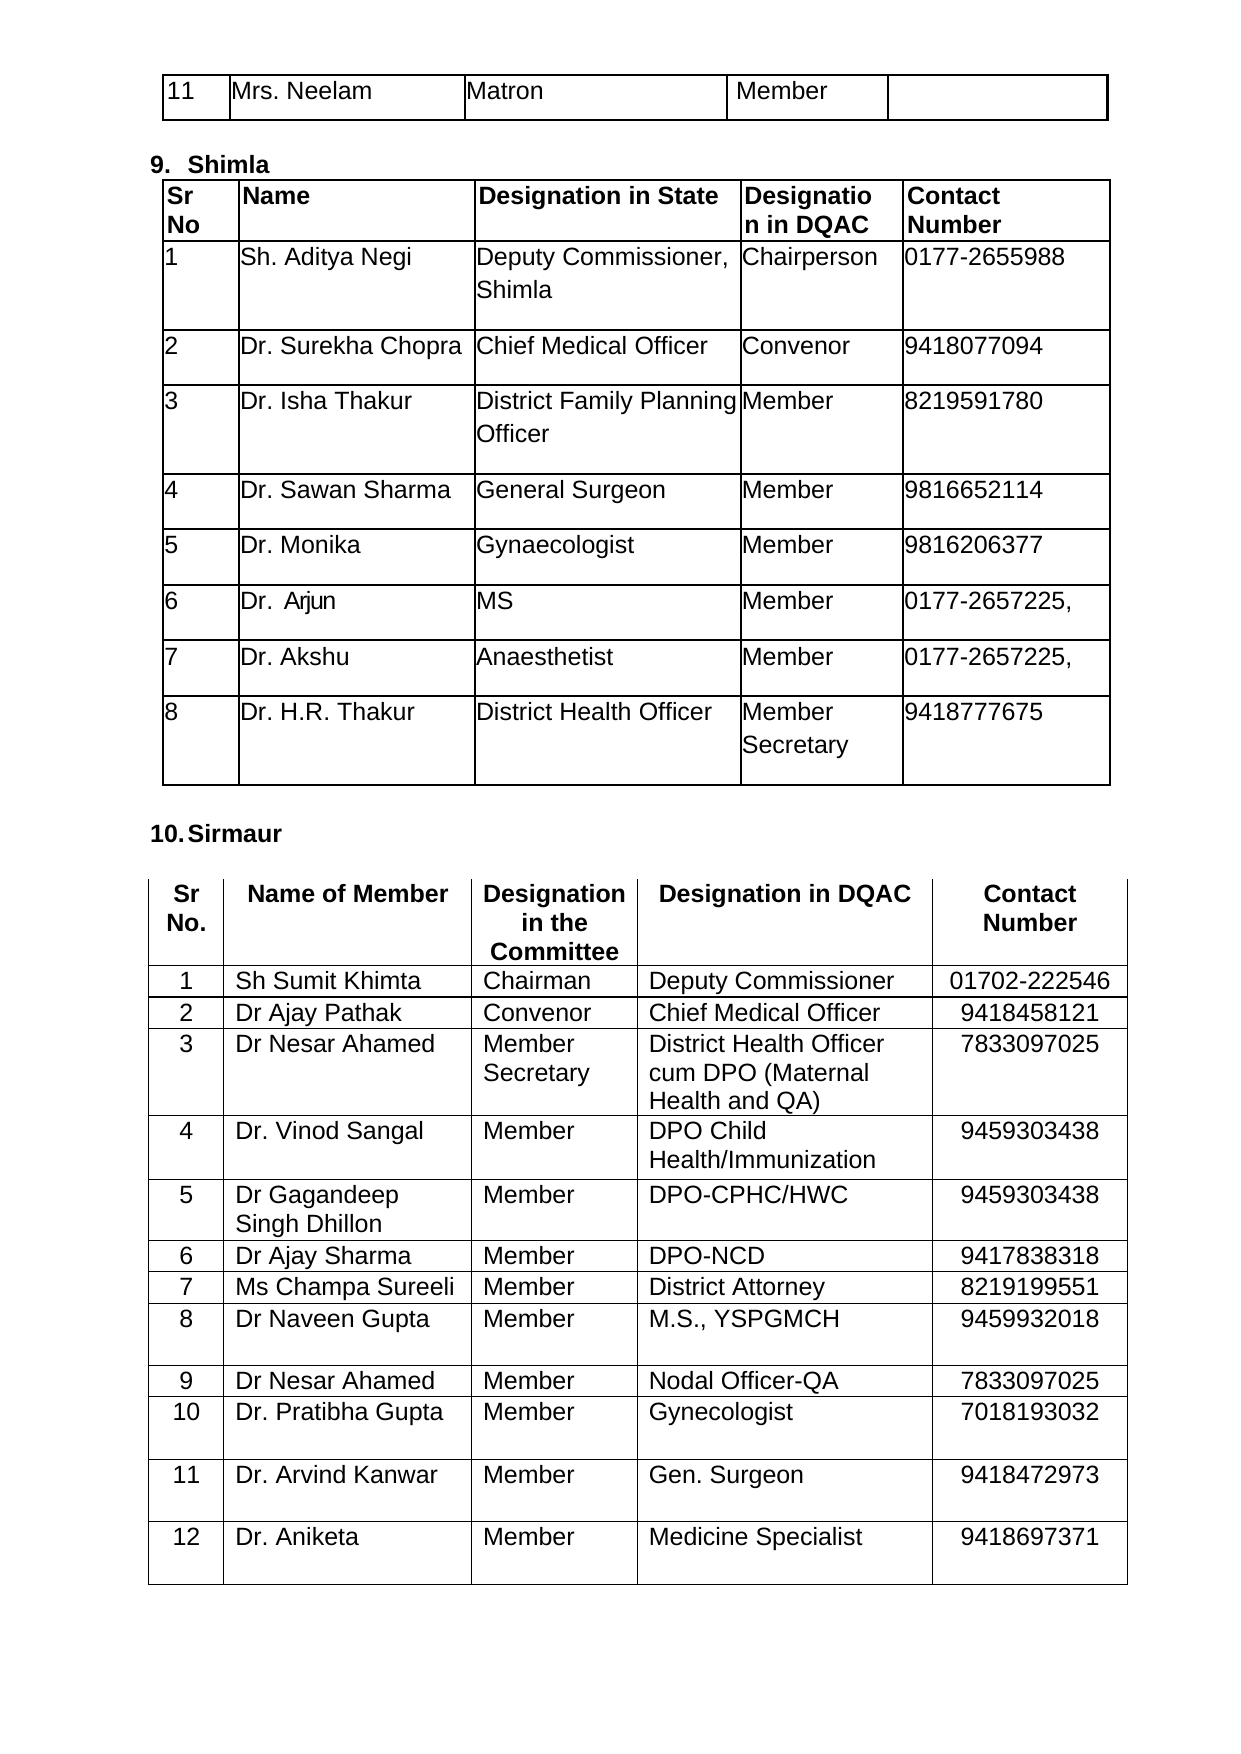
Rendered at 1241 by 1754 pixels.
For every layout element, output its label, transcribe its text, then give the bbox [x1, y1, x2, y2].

table_cell Dr. Surekha Chopra [240, 331, 474, 384]
table_cell Nodal Officer-QA [638, 1366, 932, 1396]
table_header Designation in DQAC [638, 879, 932, 965]
table_cell Member [742, 475, 902, 528]
table_cell Sh Sumit Khimta [224, 966, 471, 996]
table_cell General Surgeon [476, 475, 740, 528]
table_cell 4 [149, 1116, 223, 1179]
table_cell 0177-2655988 [904, 242, 1109, 329]
table_cell 9816206377 [904, 530, 1109, 584]
table_cell [889, 76, 1106, 119]
table_cell Member [472, 1460, 637, 1521]
table_header Designation in DQAC [742, 181, 902, 240]
table_cell 3 [164, 386, 238, 473]
table_cell Dr. Arjun [240, 586, 474, 639]
table_cell 9418077094 [904, 331, 1109, 384]
list Sirmaur [150, 819, 1090, 848]
table_cell Chairperson [742, 242, 902, 329]
table_cell Member Secretary [742, 697, 902, 783]
table_cell 0177-2657225, [904, 586, 1109, 639]
table_cell 7833097025 [933, 1366, 1127, 1396]
table_cell Member [742, 530, 902, 584]
table_cell District Health Officer [476, 697, 740, 783]
table_cell Member [472, 1397, 637, 1459]
table_cell 10 [149, 1397, 223, 1459]
table_cell DPO-CPHC/HWC [638, 1180, 932, 1240]
table_cell 01702-222546 [933, 966, 1127, 996]
table_cell 9418458121 [933, 998, 1127, 1028]
table_cell Dr. Arvind Kanwar [224, 1460, 471, 1521]
table_cell 12 [149, 1522, 223, 1584]
table_cell Member [742, 586, 902, 639]
table_cell Dr. Akshu [240, 641, 474, 695]
table_cell 9418697371 [933, 1522, 1127, 1584]
table_cell Matron [466, 76, 726, 119]
table_cell Member [472, 1304, 637, 1365]
table_cell 9459303438 [933, 1180, 1127, 1240]
table_cell District Health Officer cum DPO (Maternal Health and QA) [638, 1029, 932, 1115]
table_cell 8 [164, 697, 238, 783]
table_cell 5 [164, 530, 238, 584]
table_cell District Attorney [638, 1272, 932, 1302]
table_cell Convenor [472, 998, 637, 1028]
table_cell 7833097025 [933, 1029, 1127, 1115]
table_cell 9418777675 [904, 697, 1109, 783]
table_cell Dr Naveen Gupta [224, 1304, 471, 1365]
table_cell 7018193032 [933, 1397, 1127, 1459]
table_cell 7 [149, 1272, 223, 1302]
table_cell 4 [164, 475, 238, 528]
table_cell 9 [149, 1366, 223, 1396]
table_cell Dr. Pratibha Gupta [224, 1397, 471, 1459]
table_cell Chairman [472, 966, 637, 996]
table_cell Member [472, 1522, 637, 1584]
table_cell Dr. Vinod Sangal [224, 1116, 471, 1179]
table_cell Convenor [742, 331, 902, 384]
table_cell Dr. Aniketa [224, 1522, 471, 1584]
table_cell Member [472, 1241, 637, 1271]
table_cell M.S., YSPGMCH [638, 1304, 932, 1365]
table_cell 9816652114 [904, 475, 1109, 528]
table_cell 6 [164, 586, 238, 639]
table_cell Mrs. Neelam [231, 76, 464, 119]
table_cell Dr Ajay Sharma [224, 1241, 471, 1271]
table_cell 11 [164, 76, 229, 119]
table_cell DPO-NCD [638, 1241, 932, 1271]
table_cell 9459303438 [933, 1116, 1127, 1179]
table_cell 11 [149, 1460, 223, 1521]
table_cell 8 [149, 1304, 223, 1365]
table_header Sr No [164, 181, 238, 240]
table_header Contact Number [933, 879, 1127, 965]
table_cell 6 [149, 1241, 223, 1271]
table_cell Dr. H.R. Thakur [240, 697, 474, 783]
table_header Designation in State [476, 181, 740, 240]
table_cell 2 [164, 331, 238, 384]
table_cell Member [472, 1366, 637, 1396]
table_header Sr No. [149, 879, 223, 965]
table_cell 8219199551 [933, 1272, 1127, 1302]
table_header Designation in the Committee [472, 879, 637, 965]
table_cell Member [742, 641, 902, 695]
table_header Name [240, 181, 474, 240]
table_cell Dr. Sawan Sharma [240, 475, 474, 528]
table_cell 1 [164, 242, 238, 329]
table_cell Dr. Isha Thakur [240, 386, 474, 473]
table_cell Chief Medical Officer [476, 331, 740, 384]
table_cell Deputy Commissioner [638, 966, 932, 996]
table_cell Anaesthetist [476, 641, 740, 695]
table_cell 1 [149, 966, 223, 996]
list Shimla [150, 151, 1090, 179]
table_cell 9418472973 [933, 1460, 1127, 1521]
table_cell 9417838318 [933, 1241, 1127, 1271]
table_cell Gen. Surgeon [638, 1460, 932, 1521]
table_header Contact Number [904, 181, 1109, 240]
table_header Name of Member [224, 879, 471, 965]
table_cell Sh. Aditya Negi [240, 242, 474, 329]
table_cell 2 [149, 998, 223, 1028]
table_cell 3 [149, 1029, 223, 1115]
table_cell Gynaecologist [476, 530, 740, 584]
table_cell Medicine Specialist [638, 1522, 932, 1584]
table_cell Member [472, 1116, 637, 1179]
table_cell 9459932018 [933, 1304, 1127, 1365]
table_cell 8219591780 [904, 386, 1109, 473]
table_cell Member [728, 76, 887, 119]
table_cell Dr Nesar Ahamed [224, 1029, 471, 1115]
table_cell Member Secretary [472, 1029, 637, 1115]
table_cell Chief Medical Officer [638, 998, 932, 1028]
table_cell MS [476, 586, 740, 639]
table_cell 7 [164, 641, 238, 695]
table_cell Dr Nesar Ahamed [224, 1366, 471, 1396]
table_cell Dr Gagandeep Singh Dhillon [224, 1180, 471, 1240]
table_cell District Family Planning Officer [476, 386, 740, 473]
table_cell Deputy Commissioner, Shimla [476, 242, 740, 329]
table_cell Dr. Monika [240, 530, 474, 584]
table_cell Gynecologist [638, 1397, 932, 1459]
table_cell Member [742, 386, 902, 473]
table_cell Member [472, 1180, 637, 1240]
table_cell 0177-2657225, [904, 641, 1109, 695]
table_cell DPO Child Health/Immunization [638, 1116, 932, 1179]
table_cell Member [472, 1272, 637, 1302]
table_cell Dr Ajay Pathak [224, 998, 471, 1028]
table_cell Ms Champa Sureeli [224, 1272, 471, 1302]
table_cell 5 [149, 1180, 223, 1240]
